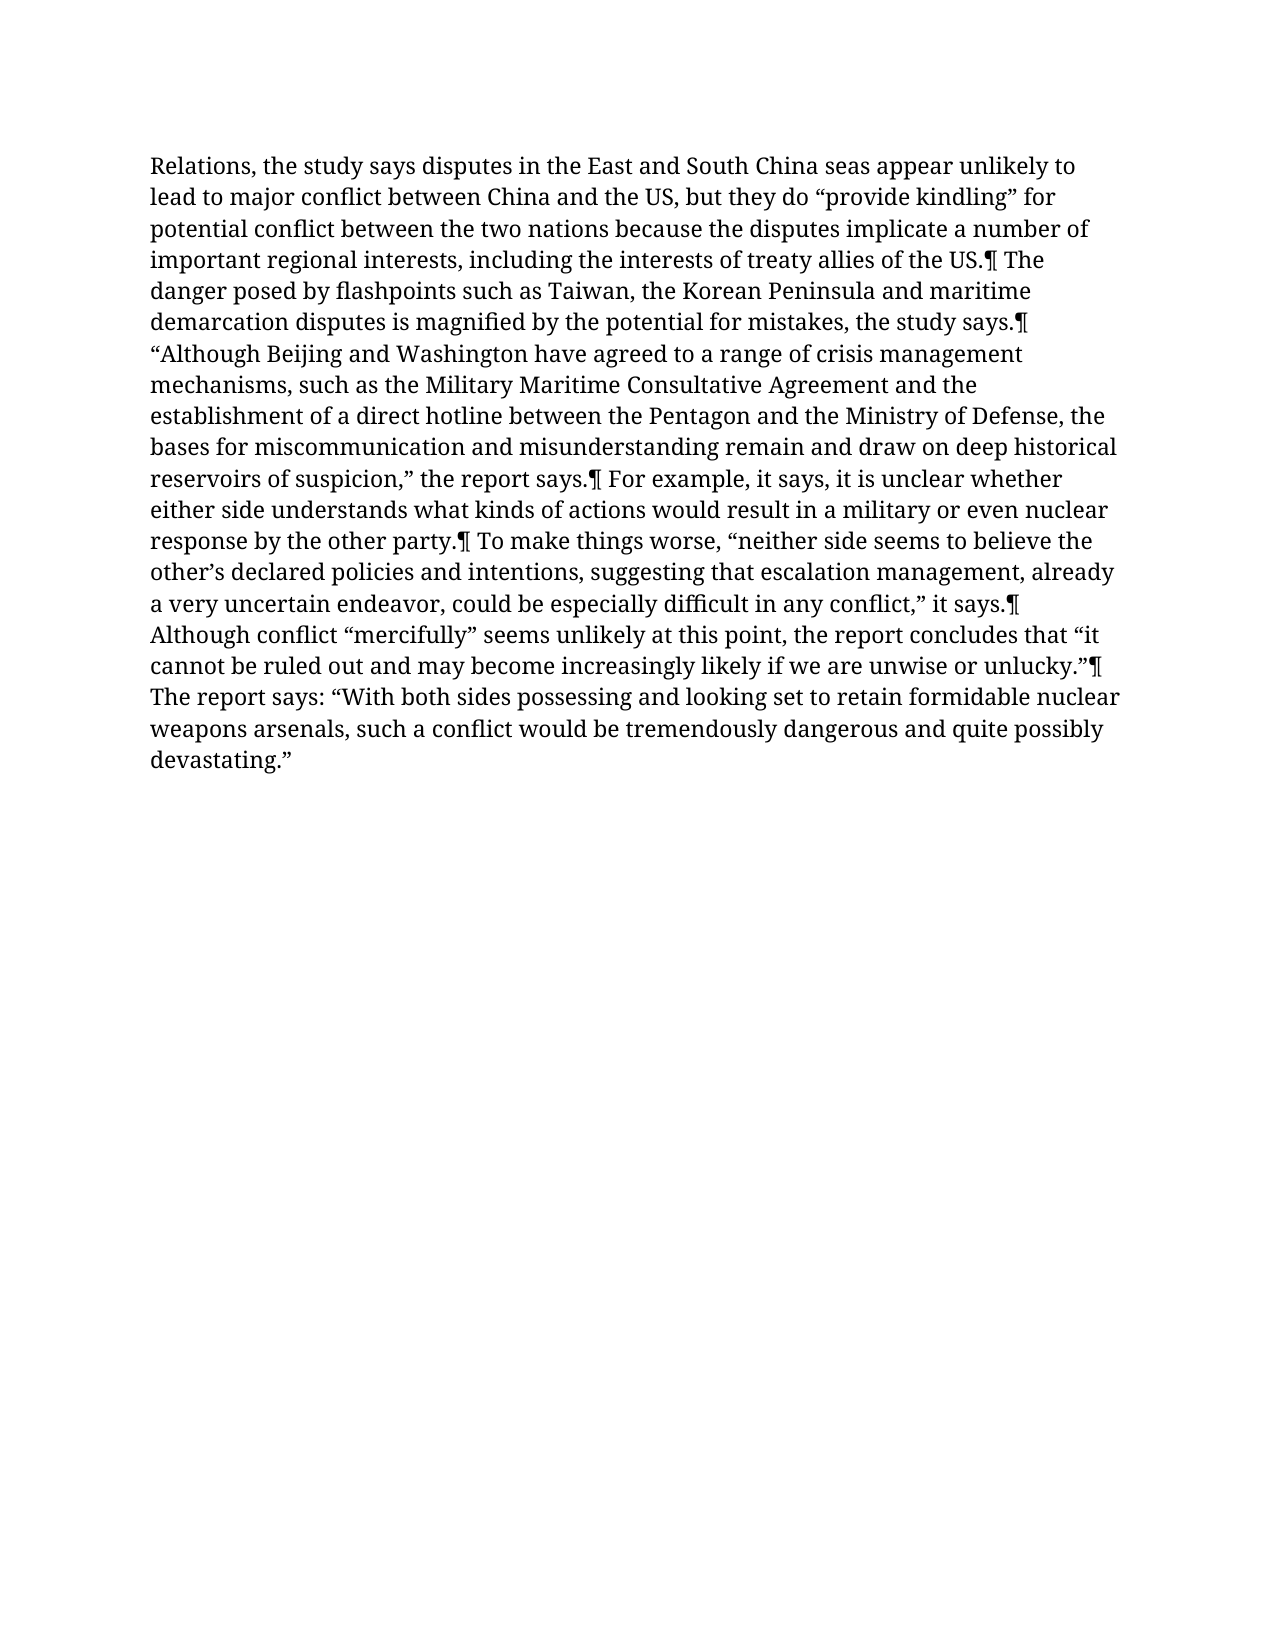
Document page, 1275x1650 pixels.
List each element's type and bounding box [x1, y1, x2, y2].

text [150, 150, 1125, 775]
